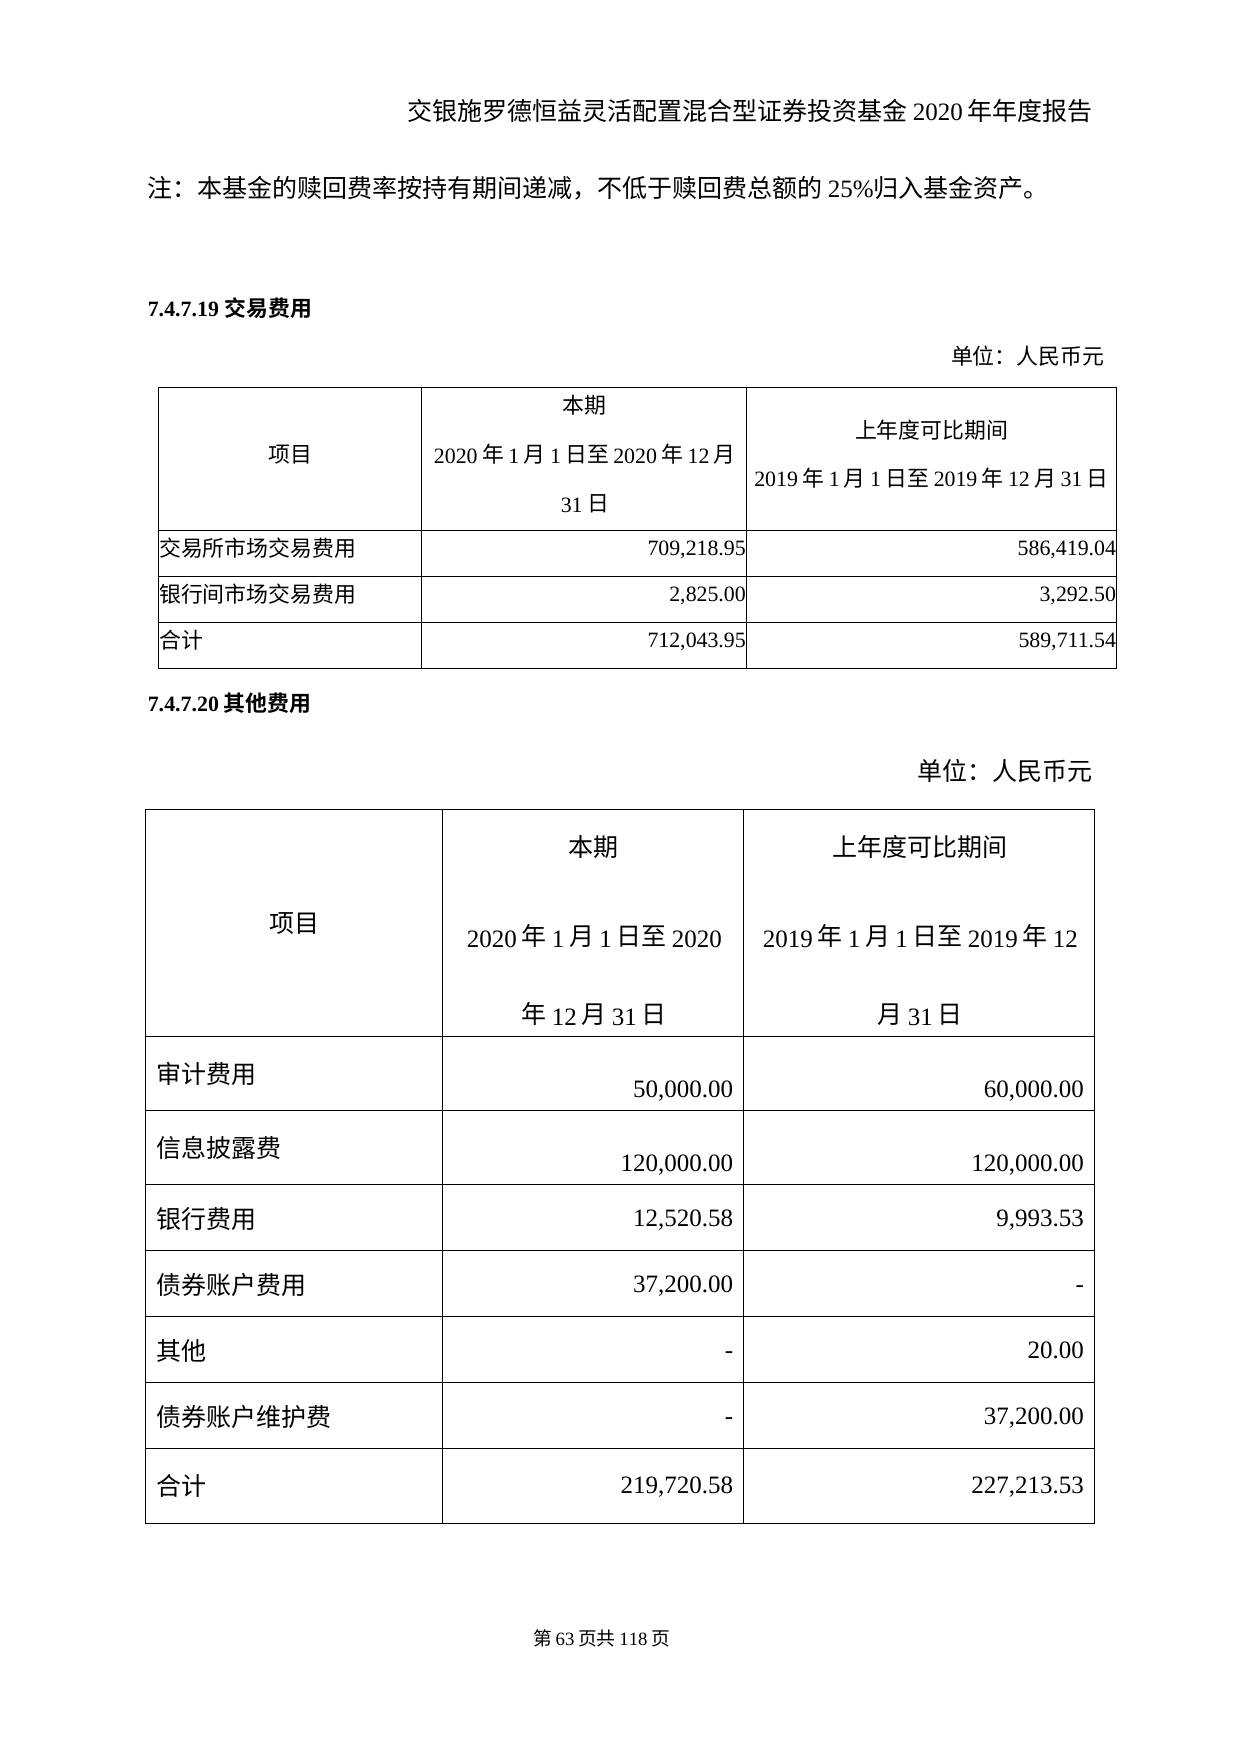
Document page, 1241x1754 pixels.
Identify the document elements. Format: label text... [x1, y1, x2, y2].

text 注：本基金的赎回费率按持有期间递减，不低于赎回费总额的25%归入基金资产。 [148, 154, 1092, 219]
table_cell 债券账户维护费 [146, 1383, 442, 1448]
table_cell - [744, 1251, 1094, 1316]
table_cell 227,213.53 [744, 1449, 1094, 1522]
text 7.4.7.20其他费用 [148, 685, 1092, 718]
table_cell 交易所市场交易费用 [159, 531, 421, 576]
table_header 本期 2020年1月1日至2020年12月31日 [443, 810, 743, 1036]
table_cell 60,000.00 [744, 1037, 1094, 1110]
table_cell 9,993.53 [744, 1185, 1094, 1250]
text 单位：人民币元 [148, 338, 1104, 371]
table_cell - [443, 1317, 743, 1382]
table_cell 50,000.00 [443, 1037, 743, 1110]
table_cell 589,711.54 [747, 623, 1116, 668]
table_cell 审计费用 [146, 1037, 442, 1110]
table_cell 合计 [146, 1449, 442, 1522]
table_cell 其他 [146, 1317, 442, 1382]
table_header 项目 [159, 388, 421, 530]
table_cell 37,200.00 [744, 1383, 1094, 1448]
text 单位：人民币元 [149, 737, 1092, 802]
table_cell 3,292.50 [747, 577, 1116, 622]
table_header 本期 2020年1月1日至2020年12月31日 [422, 388, 746, 530]
table_cell 120,000.00 [443, 1111, 743, 1184]
table_cell 合计 [159, 623, 421, 668]
table_cell 银行费用 [146, 1185, 442, 1250]
table_cell 银行间市场交易费用 [159, 577, 421, 622]
table_header 上年度可比期间 2019年1月1日至2019年12月31日 [747, 388, 1116, 530]
table_cell 20.00 [744, 1317, 1094, 1382]
table_cell 信息披露费 [146, 1111, 442, 1184]
table_cell - [443, 1383, 743, 1448]
text 7.4.7.19 交易费用 [148, 290, 1092, 323]
table_header 项目 [146, 810, 442, 1036]
table_cell 2,825.00 [422, 577, 746, 622]
table_cell 120,000.00 [744, 1111, 1094, 1184]
table_cell 37,200.00 [443, 1251, 743, 1316]
table_cell 12,520.58 [443, 1185, 743, 1250]
table_header 上年度可比期间 2019年1月1日至2019年12月31日 [744, 810, 1094, 1036]
table_cell 219,720.58 [443, 1449, 743, 1522]
table_cell 债券账户费用 [146, 1251, 442, 1316]
table_cell 712,043.95 [422, 623, 746, 668]
table_cell 586,419.04 [747, 531, 1116, 576]
table_cell 709,218.95 [422, 531, 746, 576]
